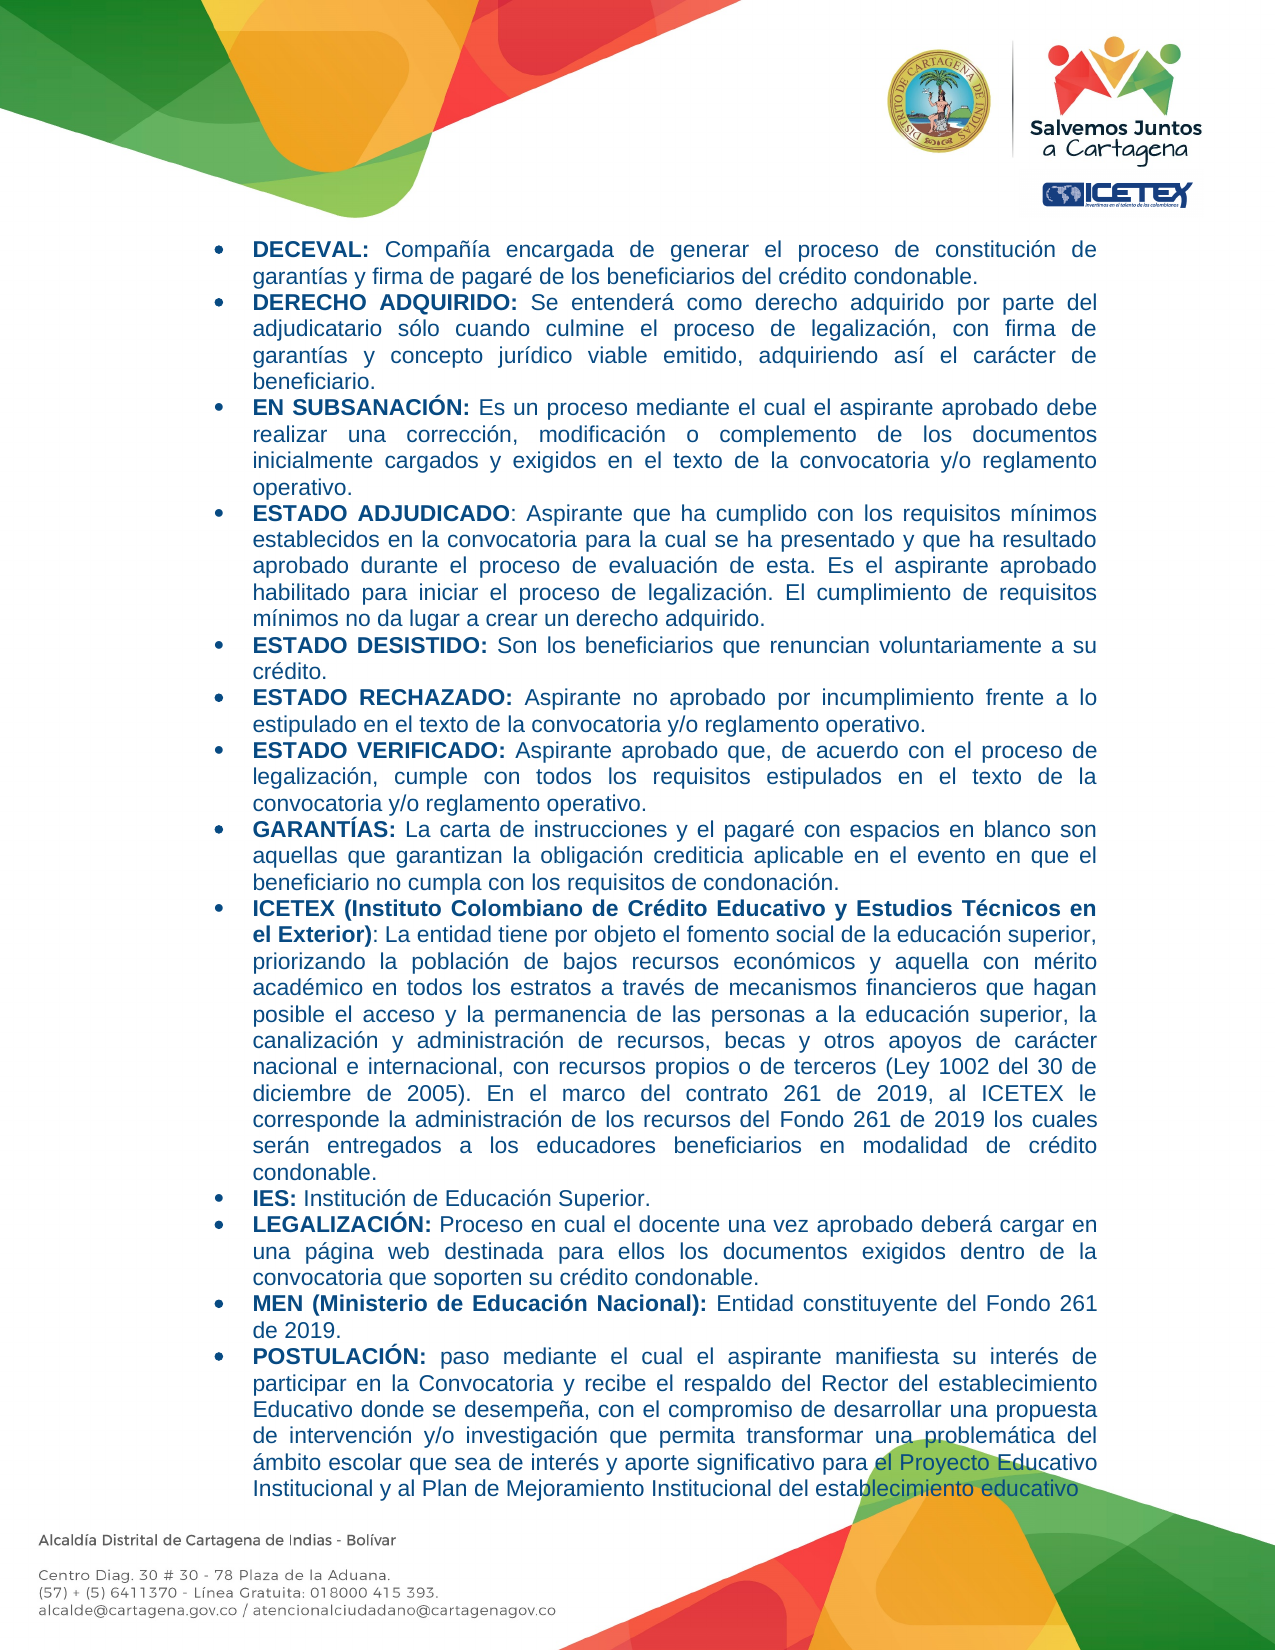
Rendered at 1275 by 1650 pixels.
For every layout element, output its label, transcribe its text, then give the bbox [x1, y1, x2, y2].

list EN SUBSANACIÓN: Es un proceso mediante el cual el aspirante aprobado debe realizar una corrección, modificación o complemento de los documentos inicialmente cargados y exigidos en el texto de la convocatoria y/o reglamento operativo. [215, 394, 1098, 500]
list ESTADO ADJUDICADO: Aspirante que ha cumplido con los requisitos mínimos establecidos en la convocatoria para la cual se ha presentado y que ha resultado aprobado durante el proceso de evaluación de esta. Es el aspirante aprobado habilitado para iniciar el proceso de legalización. El cumplimiento de requisitos mínimos no da lugar a crear un derecho adquirido. [215, 500, 1098, 632]
list POSTULACIÓN: paso mediante el cual el aspirante manifiesta su interés de participar en la Convocatoria y recibe el respaldo del Rector del establecimiento Educativo donde se desempeña, con el compromiso de desarrollar una propuesta de intervención y/o investigación que permita transformar una problemática del ámbito escolar que sea de interés y aporte significativo para el Proyecto Educativo Institucional y al Plan de Mejoramiento Institucional del establecimiento educativo [215, 1343, 1098, 1501]
list ICETEX (Instituto Colombiano de Crédito Educativo y Estudios Técnicos en el Exterior): La entidad tiene por objeto el fomento social de la educación superior, priorizando la población de bajos recursos económicos y aquella con mérito académico en todos los estratos a través de mecanismos financieros que hagan posible el acceso y la permanencia de las personas a la educación superior, la canalización y administración de recursos, becas y otros apoyos de carácter nacional e internacional, con recursos propios o de terceros (Ley 1002 del 30 de diciembre de 2005). En el marco del contrato 261 de 2019, al ICETEX le corresponde la administración de los recursos del Fondo 261 de 2019 los cuales serán entregados a los educadores beneficiarios en modalidad de crédito condonable. [215, 895, 1098, 1185]
list IES: Institución de Educación Superior. [215, 1185, 1098, 1211]
list LEGALIZACIÓN: Proceso en cual el docente una vez aprobado deberá cargar en una página web destinada para ellos los documentos exigidos dentro de la convocatoria que soporten su crédito condonable. [215, 1211, 1098, 1290]
list ESTADO VERIFICADO: Aspirante aprobado que, de acuerdo con el proceso de legalización, cumple con todos los requisitos estipulados en el texto de la convocatoria y/o reglamento operativo. [215, 737, 1098, 816]
list ESTADO RECHAZADO: Aspirante no aprobado por incumplimiento frente a lo estipulado en el texto de la convocatoria y/o reglamento operativo. [215, 684, 1098, 737]
list ESTADO DESISTIDO: Son los beneficiarios que renuncian voluntariamente a su crédito. [215, 632, 1098, 684]
list DECEVAL: Compañía encargada de generar el proceso de constitución de garantías y firma de pagaré de los beneficiarios del crédito condonable. [215, 236, 1098, 289]
list GARANTÍAS: La carta de instrucciones y el pagaré con espacios en blanco son aquellas que garantizan la obligación crediticia aplicable en el evento en que el beneficiario no cumpla con los requisitos de condonación. [215, 816, 1098, 895]
list DERECHO ADQUIRIDO: Se entenderá como derecho adquirido por parte del adjudicatario sólo cuando culmine el proceso de legalización, con firma de garantías y concepto jurídico viable emitido, adquiriendo así el carácter de beneficiario. [215, 289, 1098, 394]
list MEN (Ministerio de Educación Nacional): Entidad constituyente del Fondo 261 de 2019. [215, 1290, 1098, 1343]
picture [0, 0, 1275, 1650]
